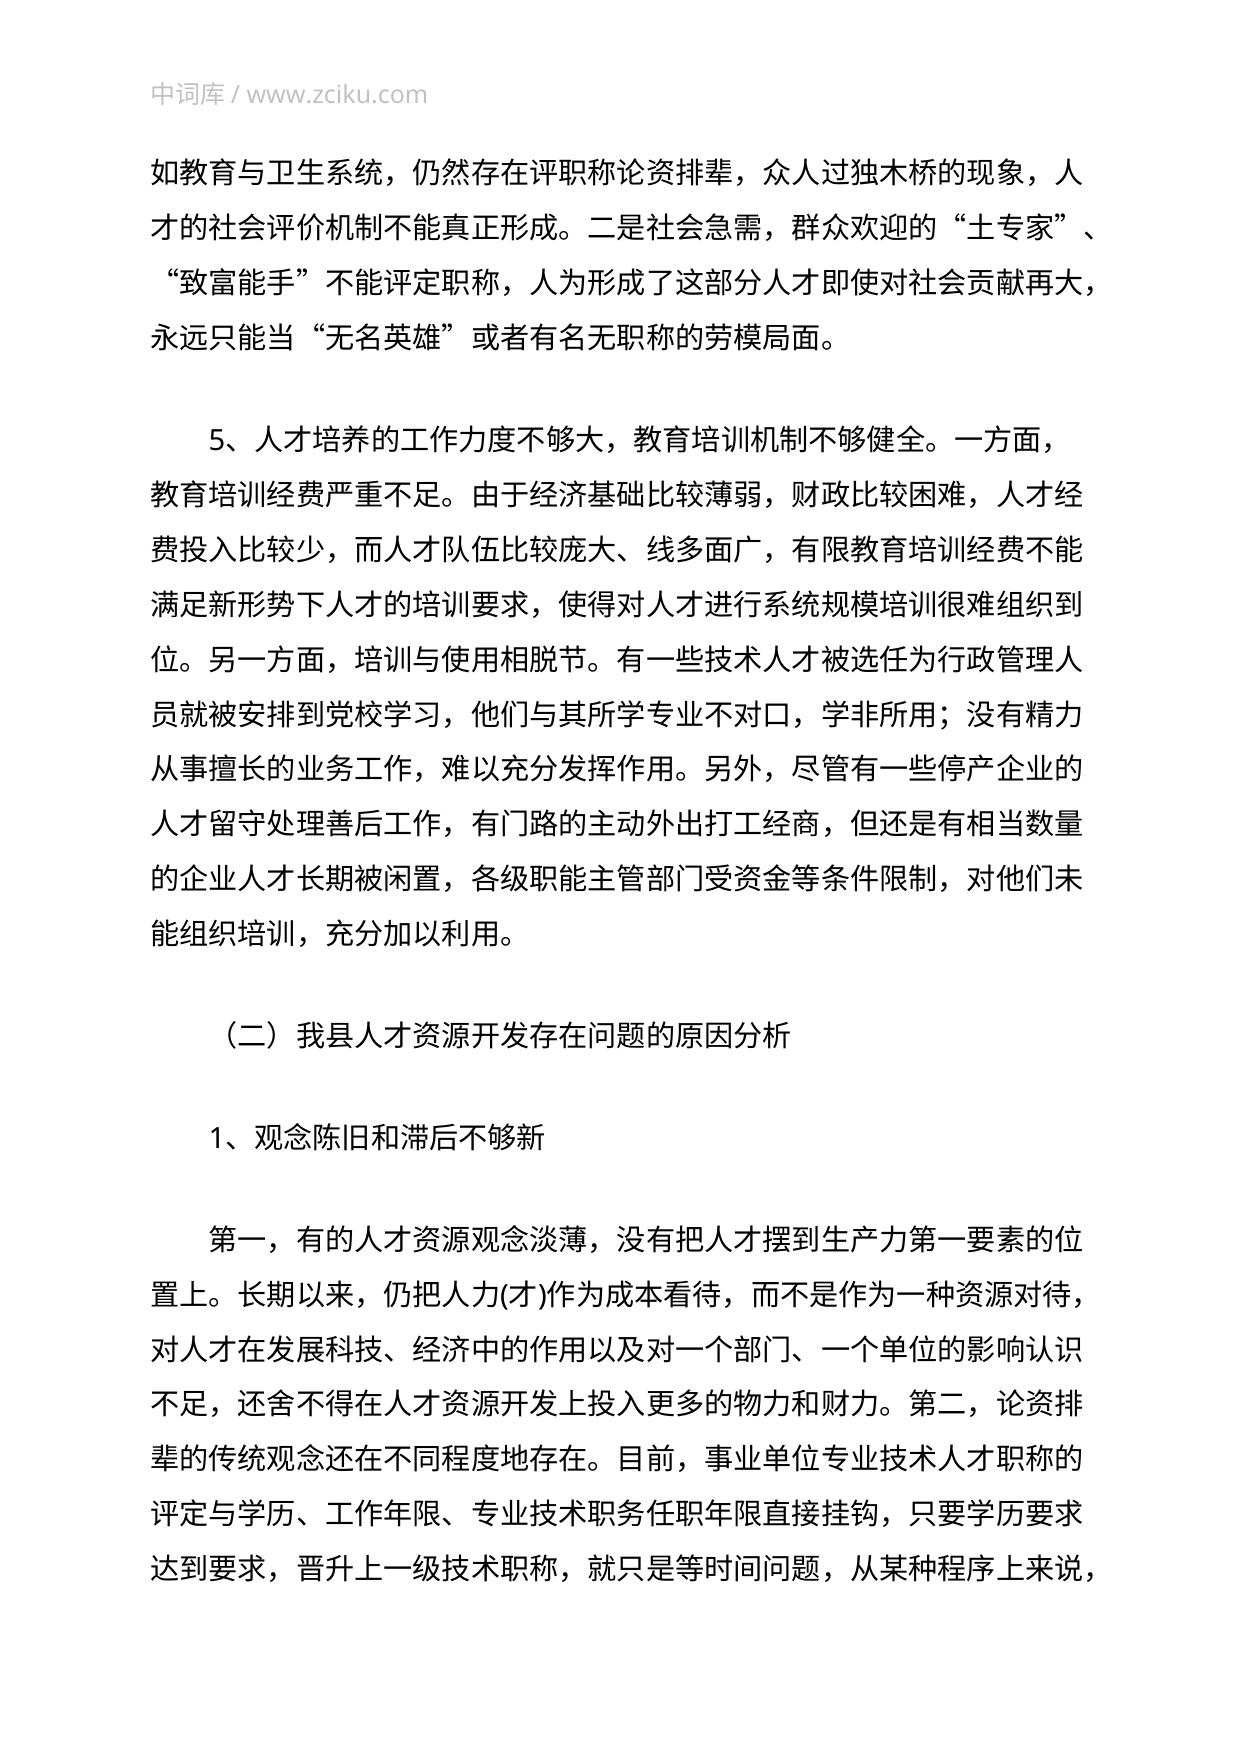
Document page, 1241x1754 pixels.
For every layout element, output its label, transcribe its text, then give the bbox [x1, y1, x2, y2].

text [150, 1216, 1090, 1588]
text （二）我县人才资源开发存在问题的原因分析 [150, 1012, 1090, 1055]
text 1、观念陈旧和滞后不够新 [150, 1114, 1090, 1157]
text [150, 150, 1090, 357]
text 5、人才培养的工作力度不够大，教育培训机制不够健全。一方面，教育培训经费严重不足。由于经济基础比较薄弱，财政比较困难，人才经费投入比较少，而人才队伍比较庞大、线多面广，有限教育培训经费不能满足新形势下人才的培训要求，使得对人才进行系统规模培训很难组织到位。另一方面，培训与使用相脱节。有一些技术人才被选任为行政管理人员就被安排到党校学习，他们与其所学专业不对口，学非所用；没有精力从事擅长的业务工作，难以充分发挥作用。另外，尽管有一些停产企业的人才留守处理善后工作，有门路的主动外出打工经商，但还是有相当数量的企业人才长期被闲置，各级职能主管部门受资金等条件限制，对他们未能组织培训，充分加以利用。 [150, 416, 1090, 953]
